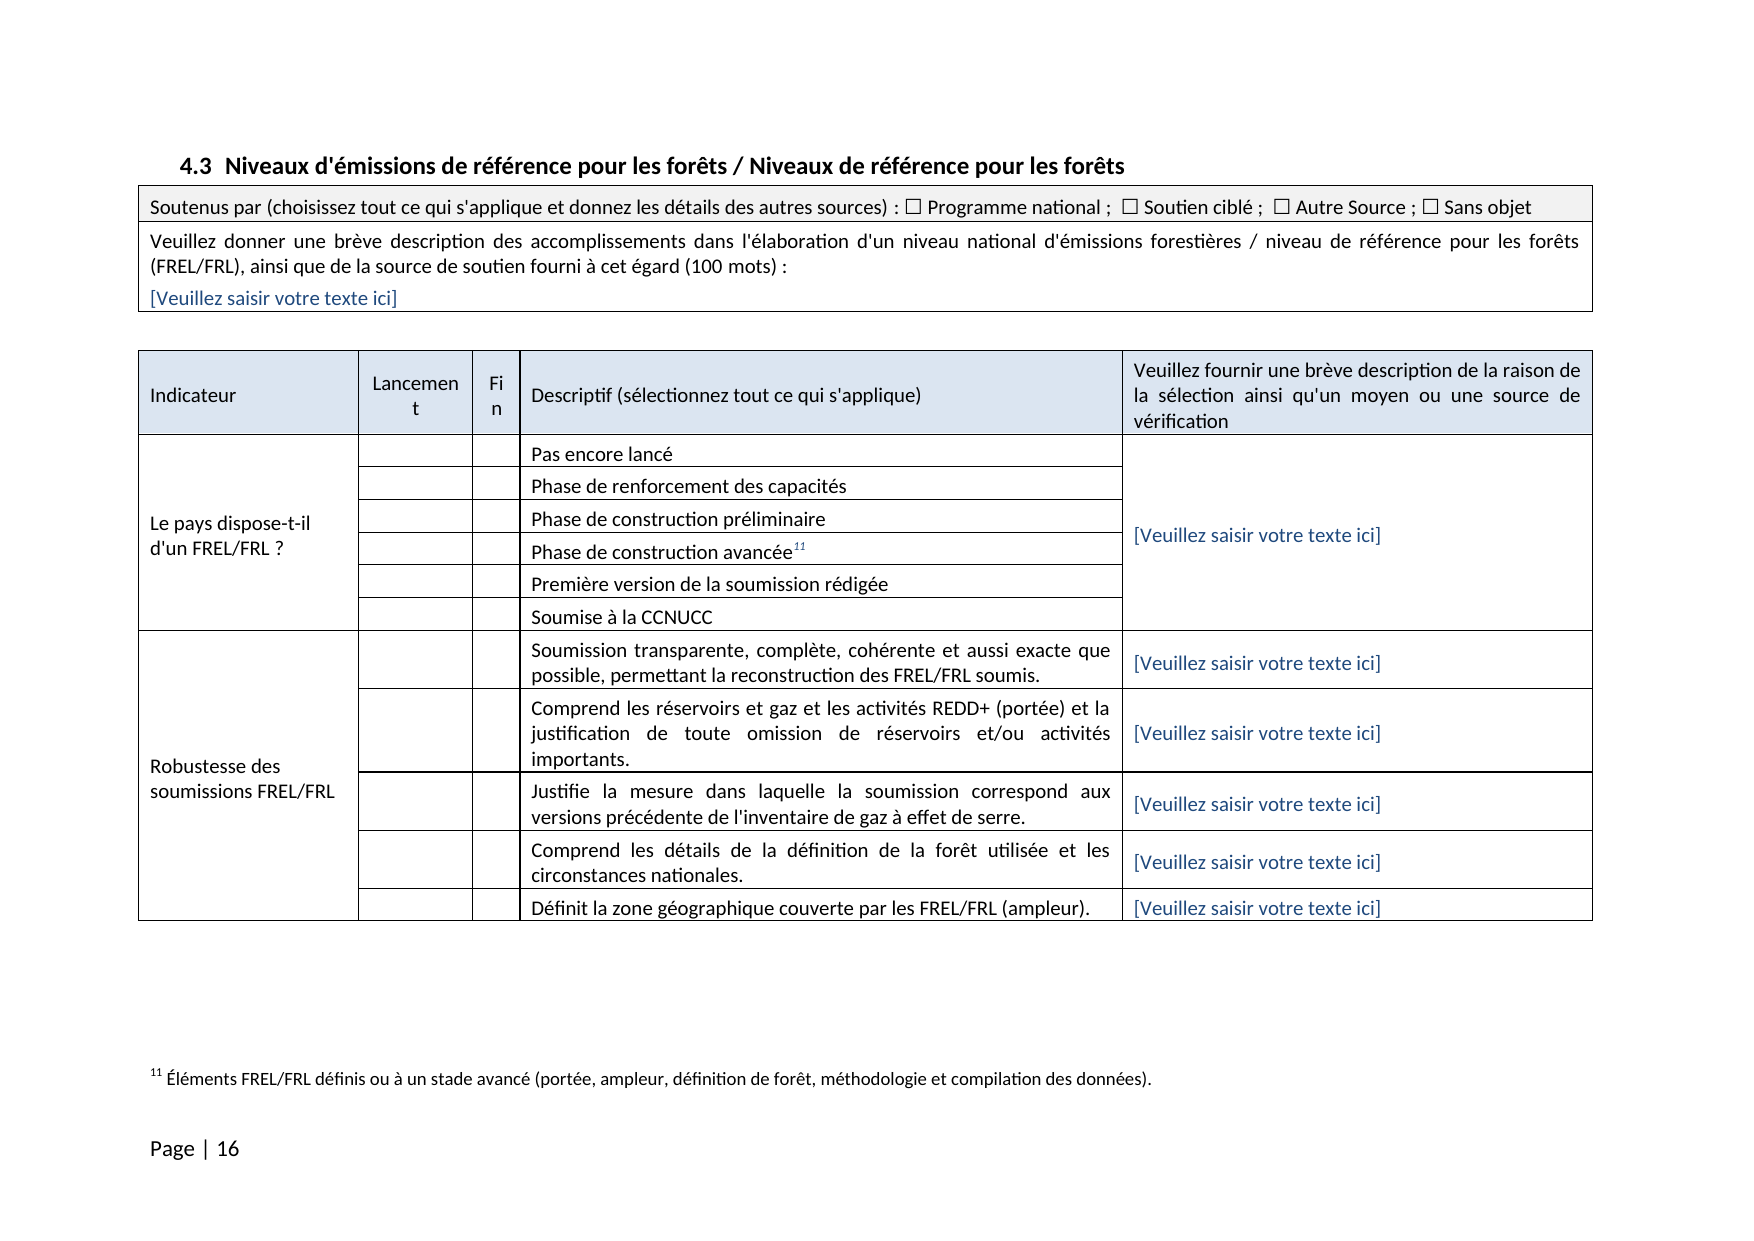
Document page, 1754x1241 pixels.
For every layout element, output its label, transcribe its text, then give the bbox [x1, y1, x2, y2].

table_cell [359, 435, 472, 466]
table_cell [359, 831, 472, 888]
table_cell [473, 565, 519, 597]
table_cell Phase de construction préliminaire [521, 500, 1122, 532]
table_cell [359, 565, 472, 597]
table_cell Première version de la soumission rédigée [521, 565, 1122, 597]
table_cell [359, 533, 472, 564]
table_cell [Veuillez saisir votre texte ici] [1123, 689, 1592, 771]
table_cell Veuillez donner une brève description des accomplissements dans l'élaboration d'un niveau national d'émissions forestières / niveau de référence pour les forêts (FREL/FRL), ainsi que de la source de soutien fourni à cet égard (100 mots) : [Veuillez saisir votre texte ici] [139, 222, 1592, 311]
table_cell Soumission transparente, complète, cohérente et aussi exacte que possible, permettant la reconstruction des FREL/FRL soumis. [521, 631, 1122, 688]
table_header Veuillez fournir une brève description de la raison de la sélection ainsi qu'un moyen ou une source de vérification [1123, 351, 1592, 433]
table_cell Phase de construction avancée [521, 533, 1122, 564]
table_cell [359, 467, 472, 499]
table_cell [359, 689, 472, 771]
table_cell [359, 500, 472, 532]
table_cell Justifie la mesure dans laquelle la soumission correspond aux versions précédente de l'inventaire de gaz à effet de serre. [521, 773, 1122, 829]
table_cell [473, 889, 519, 920]
table_cell [473, 598, 519, 630]
table_cell [Veuillez saisir votre texte ici] [1123, 631, 1592, 688]
table_cell Le pays dispose-t-il d'un FREL/FRL ? [139, 435, 358, 630]
table_cell Robustesse des soumissions FREL/FRL [139, 631, 358, 920]
table_cell [473, 831, 519, 888]
table_cell [473, 435, 519, 466]
table_header Lancement [359, 351, 472, 433]
table_cell [359, 598, 472, 630]
table_cell [359, 631, 472, 688]
table_header Descriptif (sélectionnez tout ce qui s'applique) [521, 351, 1122, 433]
table_cell Phase de renforcement des capacités [521, 467, 1122, 499]
table_cell [359, 773, 472, 829]
table_cell Soumise à la CCNUCC [521, 598, 1122, 630]
table_cell [473, 533, 519, 564]
table_cell [Veuillez saisir votre texte ici] [1123, 435, 1592, 630]
table_cell [Veuillez saisir votre texte ici] [1123, 831, 1592, 888]
table_cell [Veuillez saisir votre texte ici] [1123, 889, 1592, 920]
table_cell Comprend les réservoirs et gaz et les activités REDD+ (portée) et la justification de toute omission de réservoirs et/ou activités importants. [521, 689, 1122, 771]
table_cell [359, 889, 472, 920]
table_cell [473, 631, 519, 688]
table_cell [473, 500, 519, 532]
table_cell Comprend les détails de la définition de la forêt utilisée et les circonstances nationales. [521, 831, 1122, 888]
table_header Soutenus par (choisissez tout ce qui s'applique et donnez les détails des autres sources) : Programme national ; Soutien ciblé ; Autre Source ; Sans objet [139, 186, 1592, 221]
subtitle Niveaux d'émissions de référence pour les forêts / Niveaux de référence pour les forêts [179, 150, 1604, 181]
table_cell [473, 689, 519, 771]
table_header Fin [473, 351, 519, 433]
table_cell [473, 773, 519, 829]
table_cell Pas encore lancé [521, 435, 1122, 466]
table_cell [473, 467, 519, 499]
table_cell [Veuillez saisir votre texte ici] [1123, 773, 1592, 829]
table_cell Définit la zone géographique couverte par les FREL/FRL (ampleur). [521, 889, 1122, 920]
table_header Indicateur [139, 351, 358, 433]
